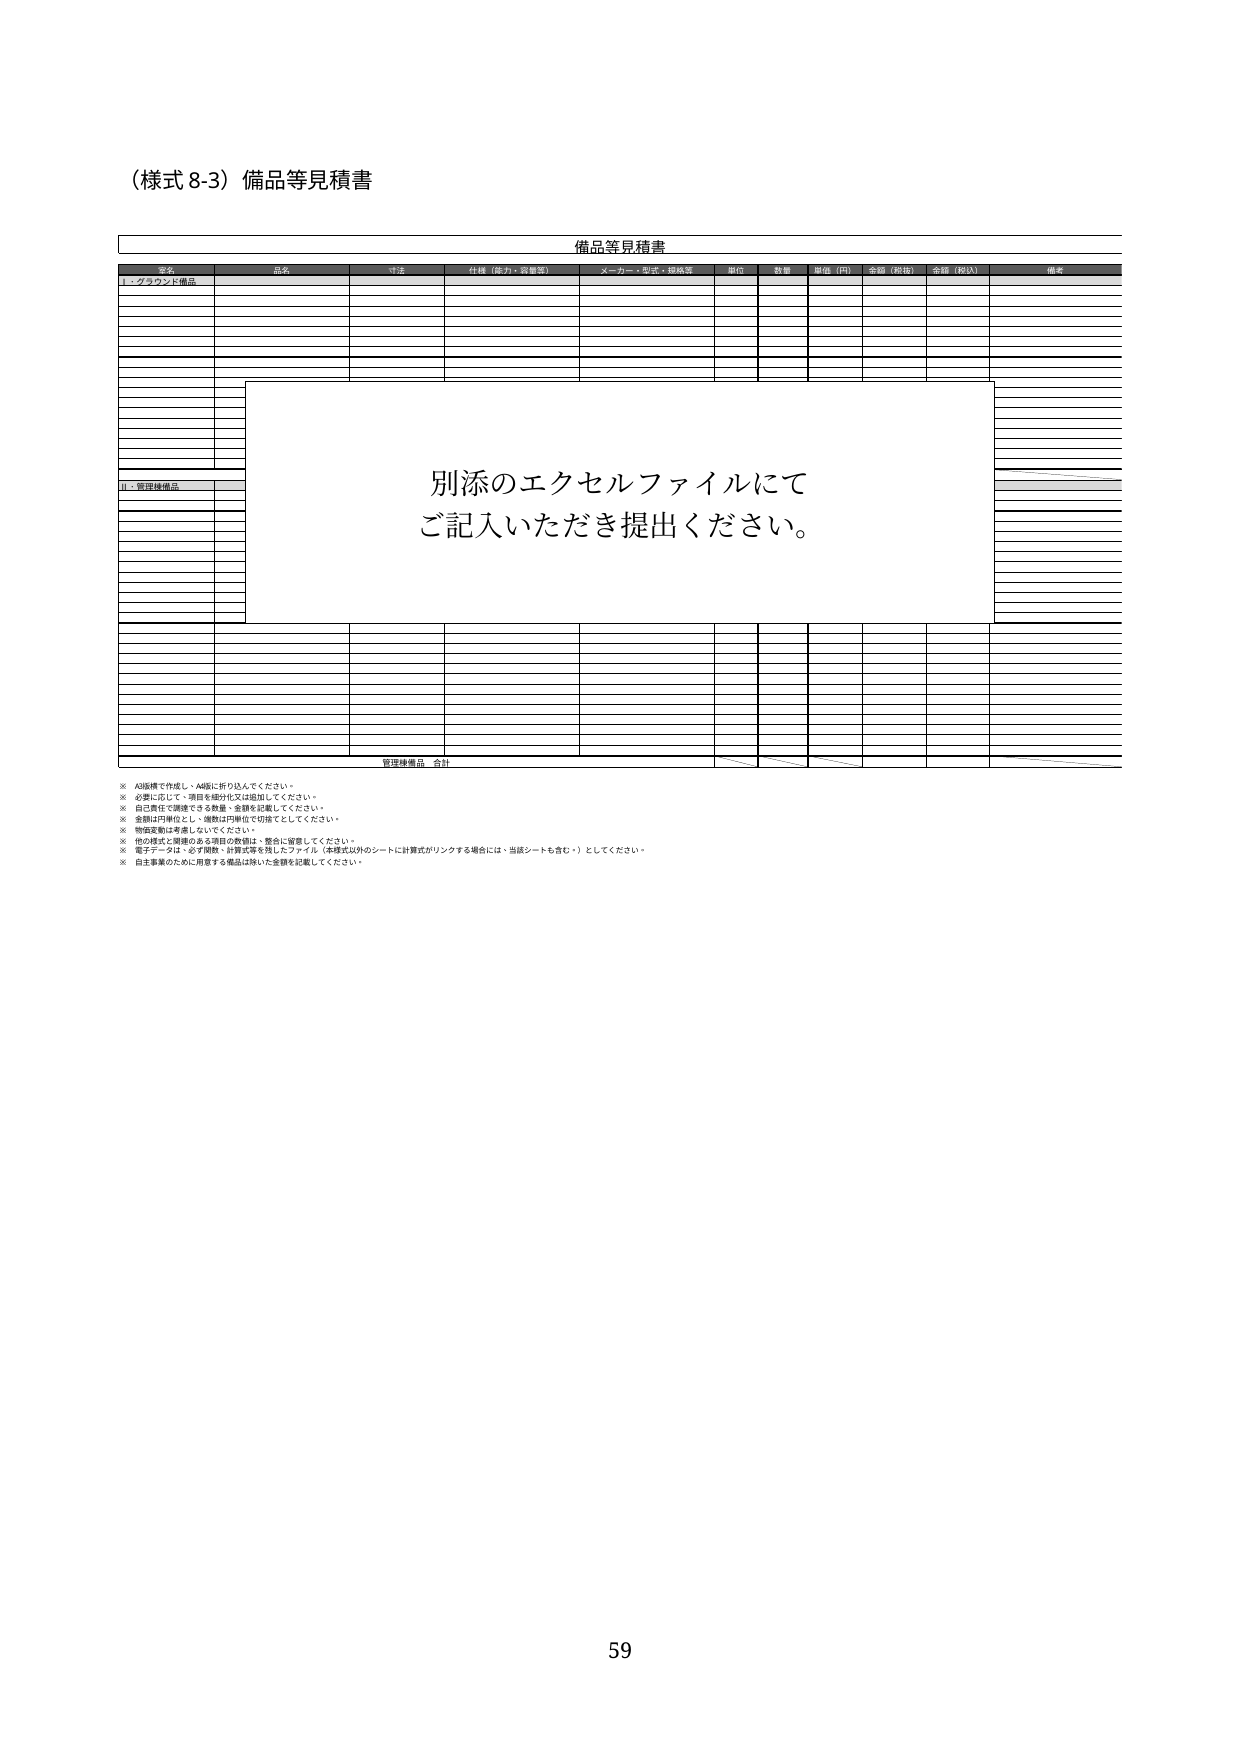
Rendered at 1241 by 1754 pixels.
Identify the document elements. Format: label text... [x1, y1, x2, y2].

list （様式8-3）備品等見積書 [118, 160, 1122, 198]
